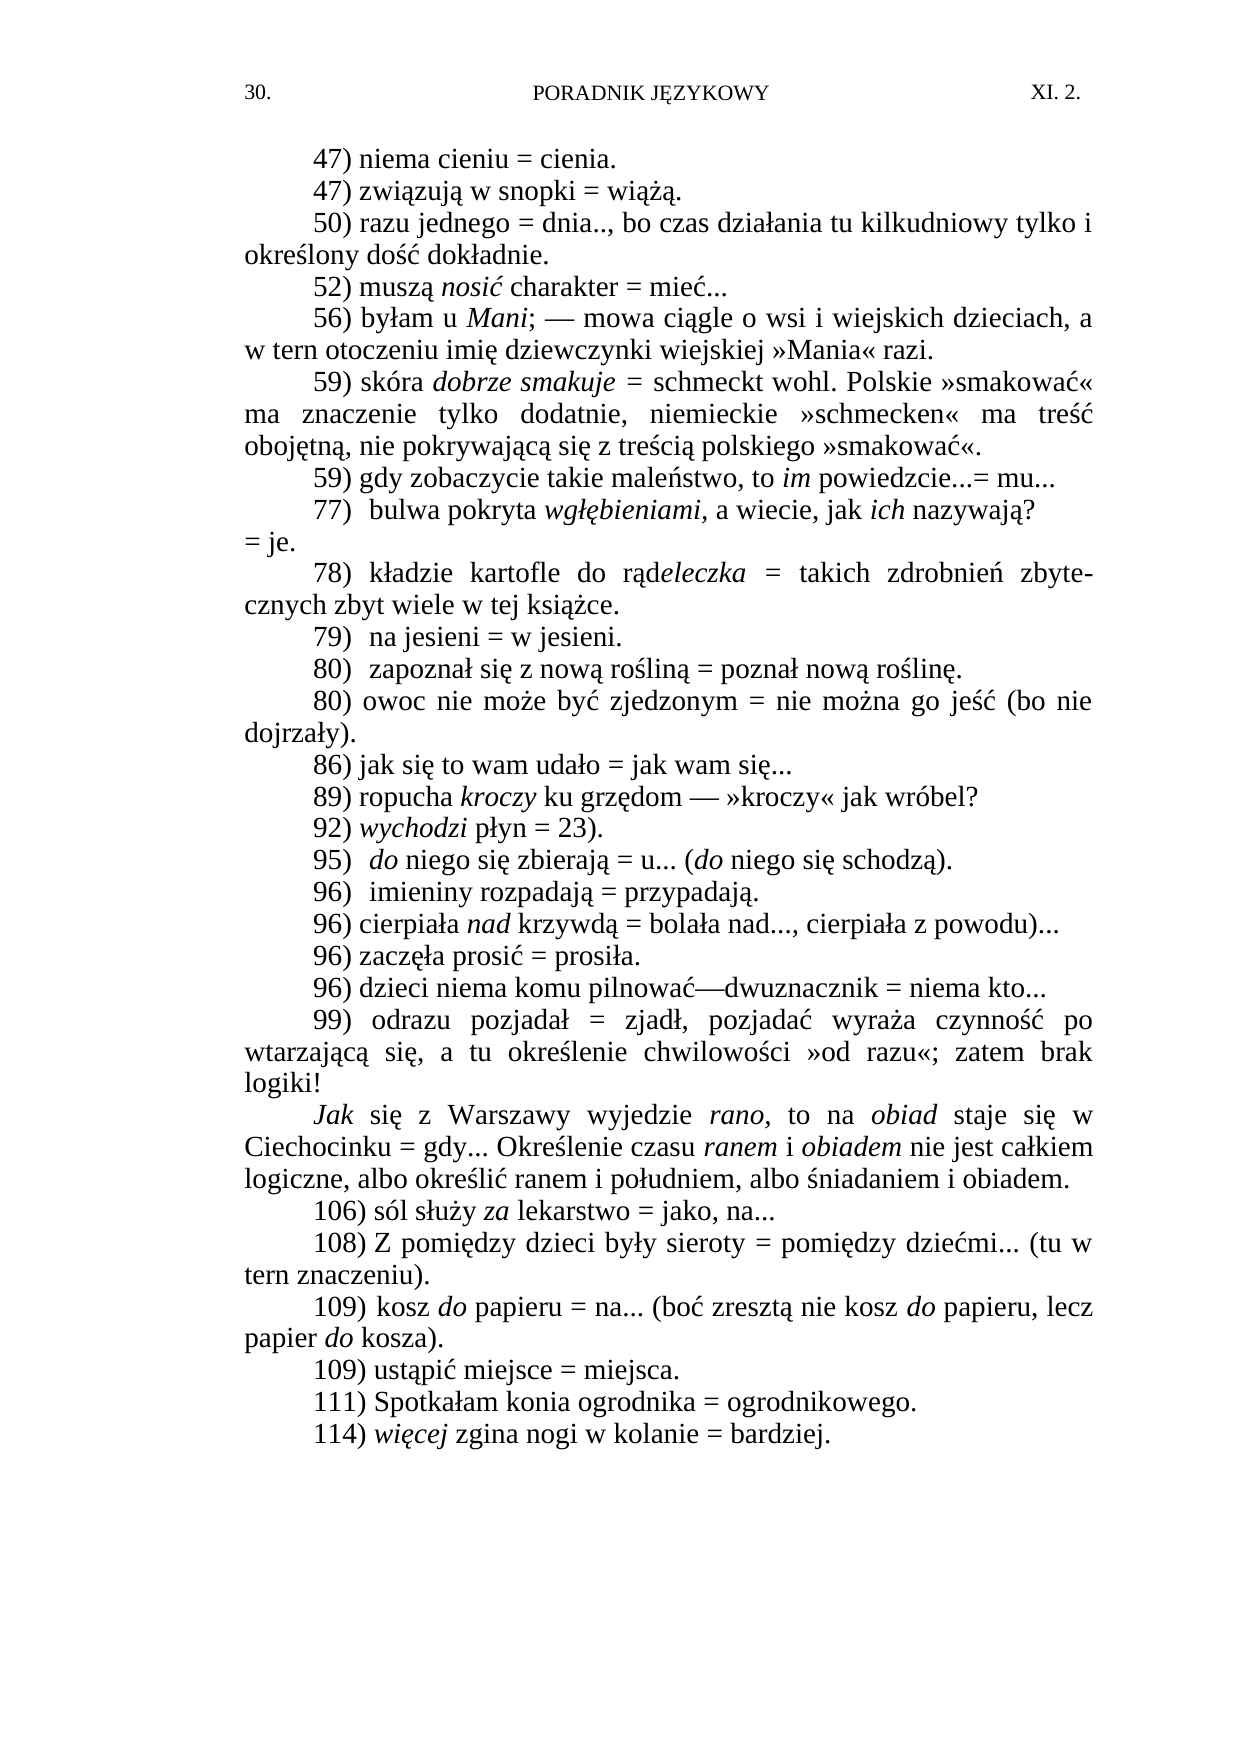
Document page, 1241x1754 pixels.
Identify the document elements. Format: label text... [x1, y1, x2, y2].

list Z pomiędzy dzieci były sieroty = pomiędzy dziećmi... (tu w tern znaczeniu). [244, 1227, 1093, 1291]
text Jak się z Warszawy wyjedzie rano, to na obiad staje się w Ciechocinku = gdy... Określenie czasu ranem i obiadem nie jest całkiem logiczne, albo określić ranem i południem, albo śniadaniem i obiadem. [244, 1099, 1093, 1195]
text 56) byłam u Mani; — mowa ciągle o wsi i wiejskich dzieciach, a w tern otoczeniu imię dziewczynki wiejskiej »Mania« razi. [244, 302, 1093, 366]
list kładzie kartofle do rądeleczka = takich zdrobnień zbytecznych zbyt wiele w tej książce. [244, 557, 1093, 621]
text 89) ropucha kroczy ku grzędom — »kroczy« jak wróbel? [244, 781, 1093, 812]
text 99) odrazu pozjadał = zjadł, pozjadać wyraża czynność po wtarzającą się, a tu określenie chwilowości »od razu«; zatem brak logiki! [244, 1004, 1093, 1099]
text 80) owoc nie może być zjedzonym = nie można go jeść (bo nie dojrzały). [244, 685, 1093, 749]
text 114) więcej zgina nogi w kolanie = bardziej. [244, 1418, 1093, 1450]
list do niego się zbierają = u... (do niego się schodzą). [244, 844, 1093, 876]
text 59) skóra dobrze smakuje = schmeckt wohl. Polskie »smakować« ma znaczenie tylko dodatnie, niemieckie »schmecken« ma treść obojętną, nie pokrywającą się z treścią polskiego »smakować«. [244, 366, 1093, 462]
list zapoznał się z nową rośliną = poznał nową roślinę. [244, 653, 1093, 685]
text 96) zaczęła prosić = prosiła. [244, 940, 1093, 972]
text = je. [244, 526, 1093, 557]
text 30. [244, 82, 272, 104]
text 106) sól służy za lekarstwo = jako, na... [244, 1195, 1093, 1227]
text 92) wychodzi płyn = 23). [244, 812, 1093, 844]
list bulwa pokryta wgłębieniami, a wiecie, jak ich nazywają? [244, 494, 1093, 526]
text 96) cierpiała nad krzywdą = bolała nad..., cierpiała z powodu)... [244, 908, 1093, 940]
list kosz do papieru = na... (boć zresztą nie kosz do papieru, lecz papier do kosza). [244, 1291, 1093, 1354]
text 47) związują w snopki = wiążą. [244, 175, 1093, 207]
text XI. 2. [1030, 82, 1081, 104]
text 109) ustąpić miejsce = miejsca. [244, 1354, 1093, 1386]
text 86) jak się to wam udało = jak wam się... [244, 749, 1093, 781]
text 96) dzieci niema komu pilnować—dwuznacznik = niema kto... [244, 972, 1093, 1004]
list imieniny rozpadają = przypadają. [244, 876, 1093, 908]
text 111) Spotkałam konia ogrodnika = ogrodnikowego. [244, 1386, 1093, 1418]
list na jesieni = w jesieni. [244, 621, 1093, 653]
text 47) niema cieniu = cienia. [244, 143, 1093, 175]
text 50) razu jednego = dnia.., bo czas działania tu kilkudniowy tylko i określony dość dokładnie. [244, 207, 1093, 271]
text 59) gdy zobaczycie takie maleństwo, to im powiedzcie...= mu... [244, 462, 1093, 494]
text PORADNIK JĘZYKOWY [532, 83, 770, 105]
text 52) muszą nosić charakter = mieć... [244, 271, 1093, 302]
